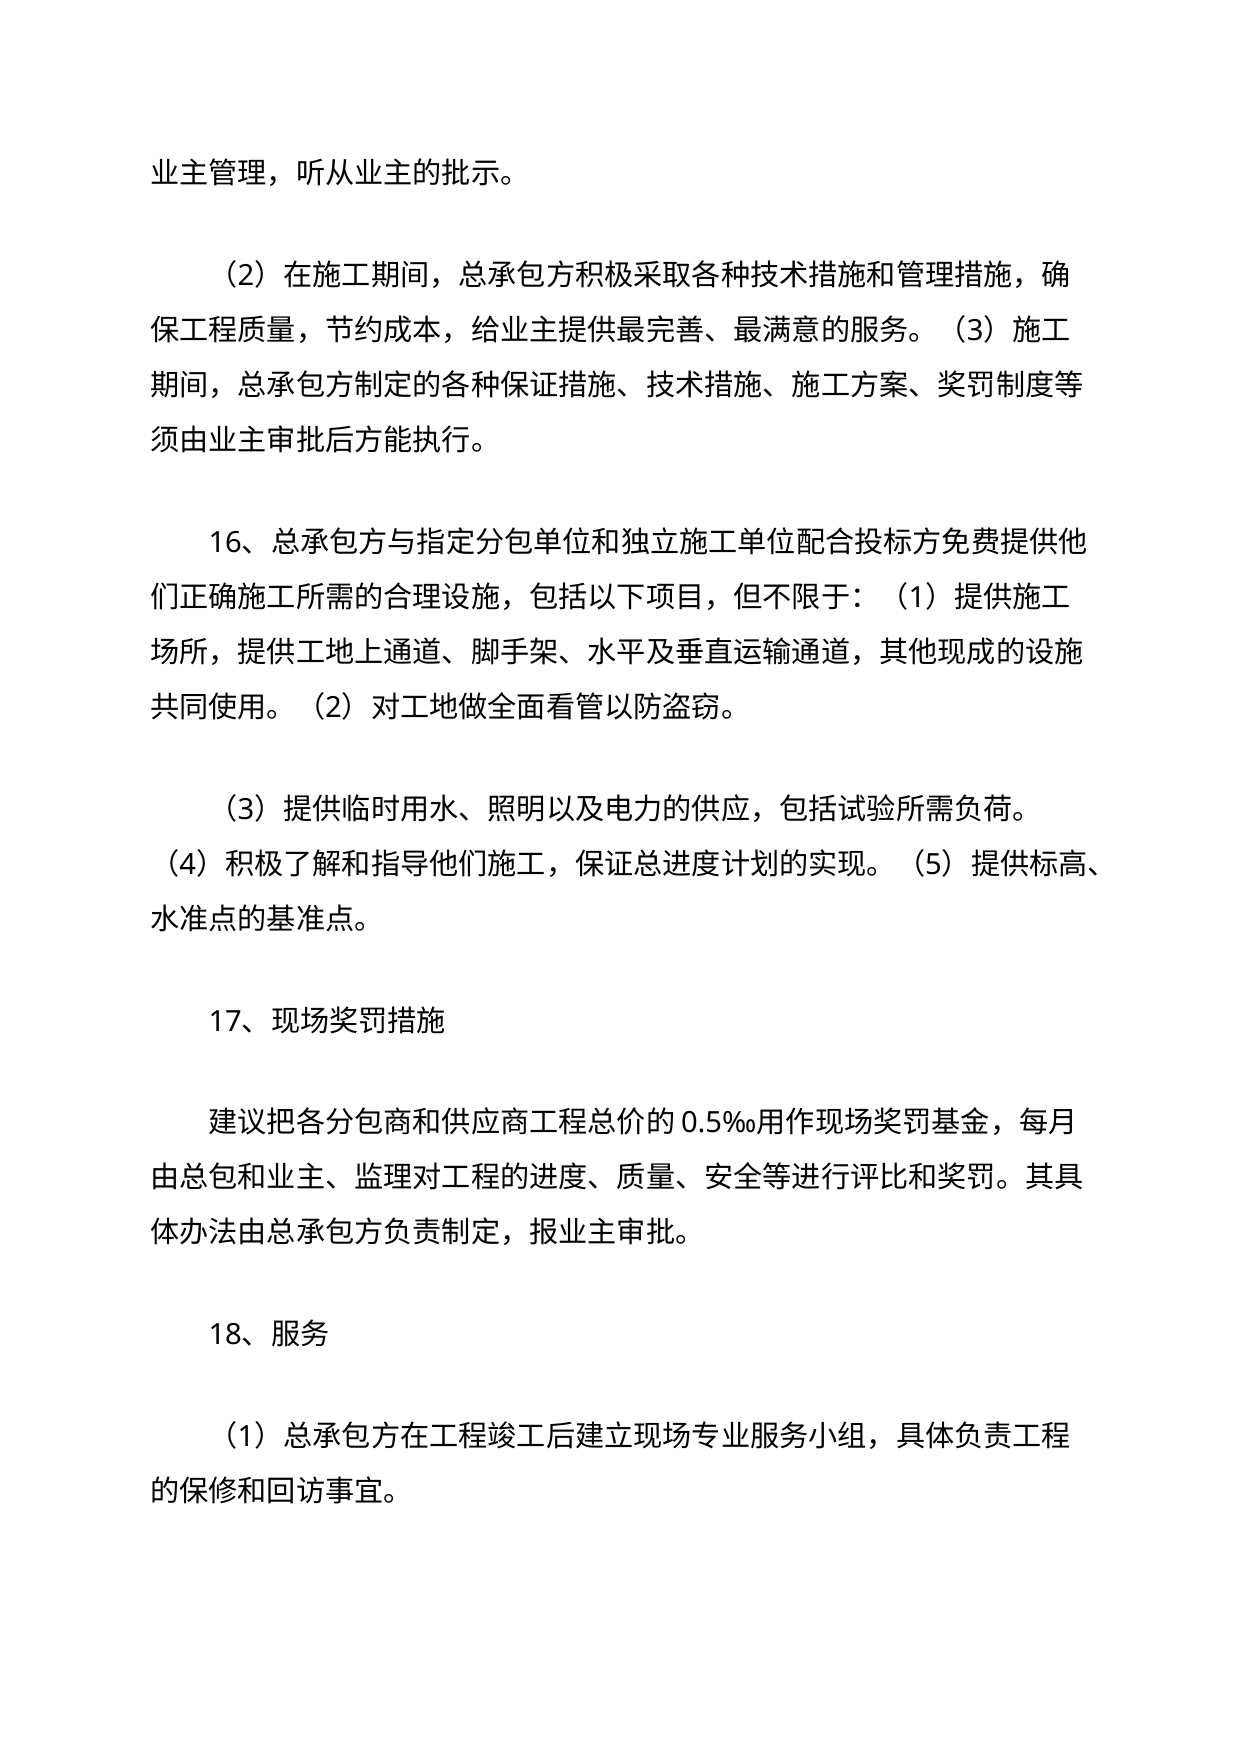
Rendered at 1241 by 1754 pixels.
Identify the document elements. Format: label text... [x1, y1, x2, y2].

text （2）在施工期间，总承包方积极采取各种技术措施和管理措施，确保工程质量，节约成本，给业主提供最完善、最满意的服务。（3）施工期间，总承包方制定的各种保证措施、技术措施、施工方案、奖罚制度等须由业主审批后方能执行。 [150, 252, 1090, 459]
text 16、总承包方与指定分包单位和独立施工单位配合投标方免费提供他们正确施工所需的合理设施，包括以下项目，但不限于：（1）提供施工场所，提供工地上通道、脚手架、水平及垂直运输通道，其他现成的设施共同使用。（2）对工地做全面看管以防盗窃。 [150, 518, 1090, 726]
text 17、现场奖罚措施 [150, 997, 1090, 1039]
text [150, 150, 1090, 192]
text 建议把各分包商和供应商工程总价的0.5‰用作现场奖罚基金，每月由总包和业主、监理对工程的进度、质量、安全等进行评比和奖罚。其具体办法由总承包方负责制定，报业主审批。 [150, 1099, 1090, 1251]
text （3）提供临时用水、照明以及电力的供应，包括试验所需负荷。（4）积极了解和指导他们施工，保证总进度计划的实现。（5）提供标高、水准点的基准点。 [150, 785, 1090, 938]
text （1）总承包方在工程竣工后建立现场专业服务小组，具体负责工程的保修和回访事宜。 [150, 1413, 1090, 1510]
text 18、服务 [150, 1311, 1090, 1353]
